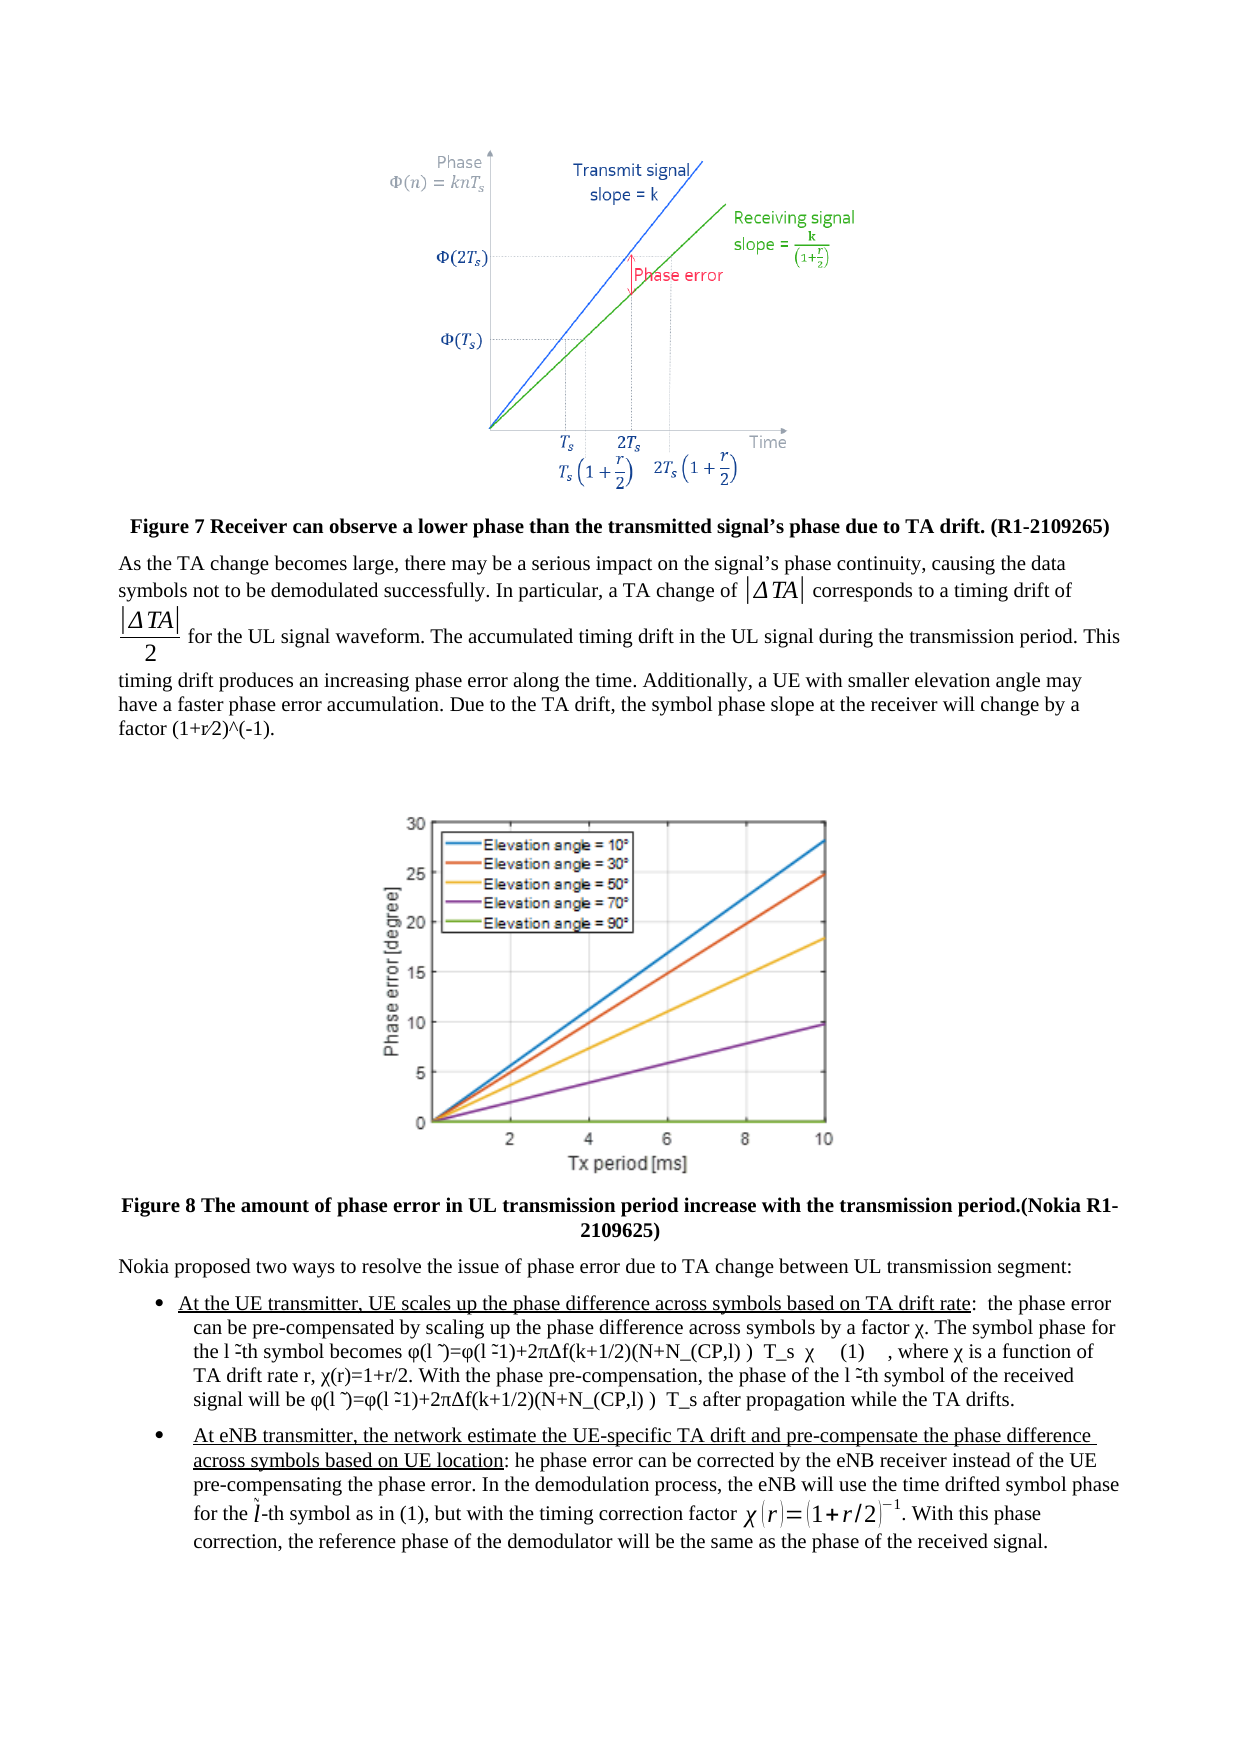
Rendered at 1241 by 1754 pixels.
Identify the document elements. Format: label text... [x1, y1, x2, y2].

text Figure 7 Receiver can observe a lower phase than the transmitted signal’s phase due to TA drift. (R1-2109265) [118, 514, 1122, 538]
text Nokia proposed two ways to resolve the issue of phase error due to TA change between UL transmission segment: [118, 1254, 1122, 1278]
picture [367, 795, 874, 1175]
picture [381, 147, 860, 496]
text Figure 8 The amount of phase error in UL transmission period increase with the transmission period.(Nokia R1-2109625) [118, 1193, 1122, 1242]
list At the UE transmitter, UE scales up the phase difference across symbols based on TA drift rate: the phase error can be pre-compensated by scaling up the phase difference across symbols by a factor χ. The symbol phase for the l ̃-th symbol becomes φ(l ̃ )=φ(l ̃-1)+2πΔf(k+1/2)(N+N_(CP,l) ) T_s χ (1) , where χ is a function of TA drift rate r, χ(r)=1+r/2. With the phase pre-compensation, the phase of the l ̃-th symbol of the received signal will be φ(l ̃ )=φ(l ̃-1)+2πΔf(k+1/2)(N+N_(CP,l) ) T_s after propagation while the TA drifts. [156, 1291, 1122, 1411]
list At eNB transmitter, the network estimate the UE-specific TA drift and pre-compensate the phase difference across symbols based on UE location: he phase error can be corrected by the eNB receiver instead of the UE pre-compensating the phase error. In the demodulation process, the eNB will use the time drifted symbol phase for the -th symbol as in (1), but with the timing correction factor . With this phase correction, the reference phase of the demodulator will be the same as the phase of the received signal. [156, 1423, 1122, 1553]
text As the TA change becomes large, there may be a serious impact on the signal’s phase continuity, causing the data symbols not to be demodulated successfully. In particular, a TA change of corresponds to a timing drift of for the UL signal waveform. The accumulated timing drift in the UL signal during the transmission period. This timing drift produces an increasing phase error along the time. Additionally, a UE with smaller elevation angle may have a faster phase error accumulation. Due to the TA drift, the symbol phase slope at the receiver will change by a factor (1+r⁄2)^(-1). [118, 551, 1122, 740]
